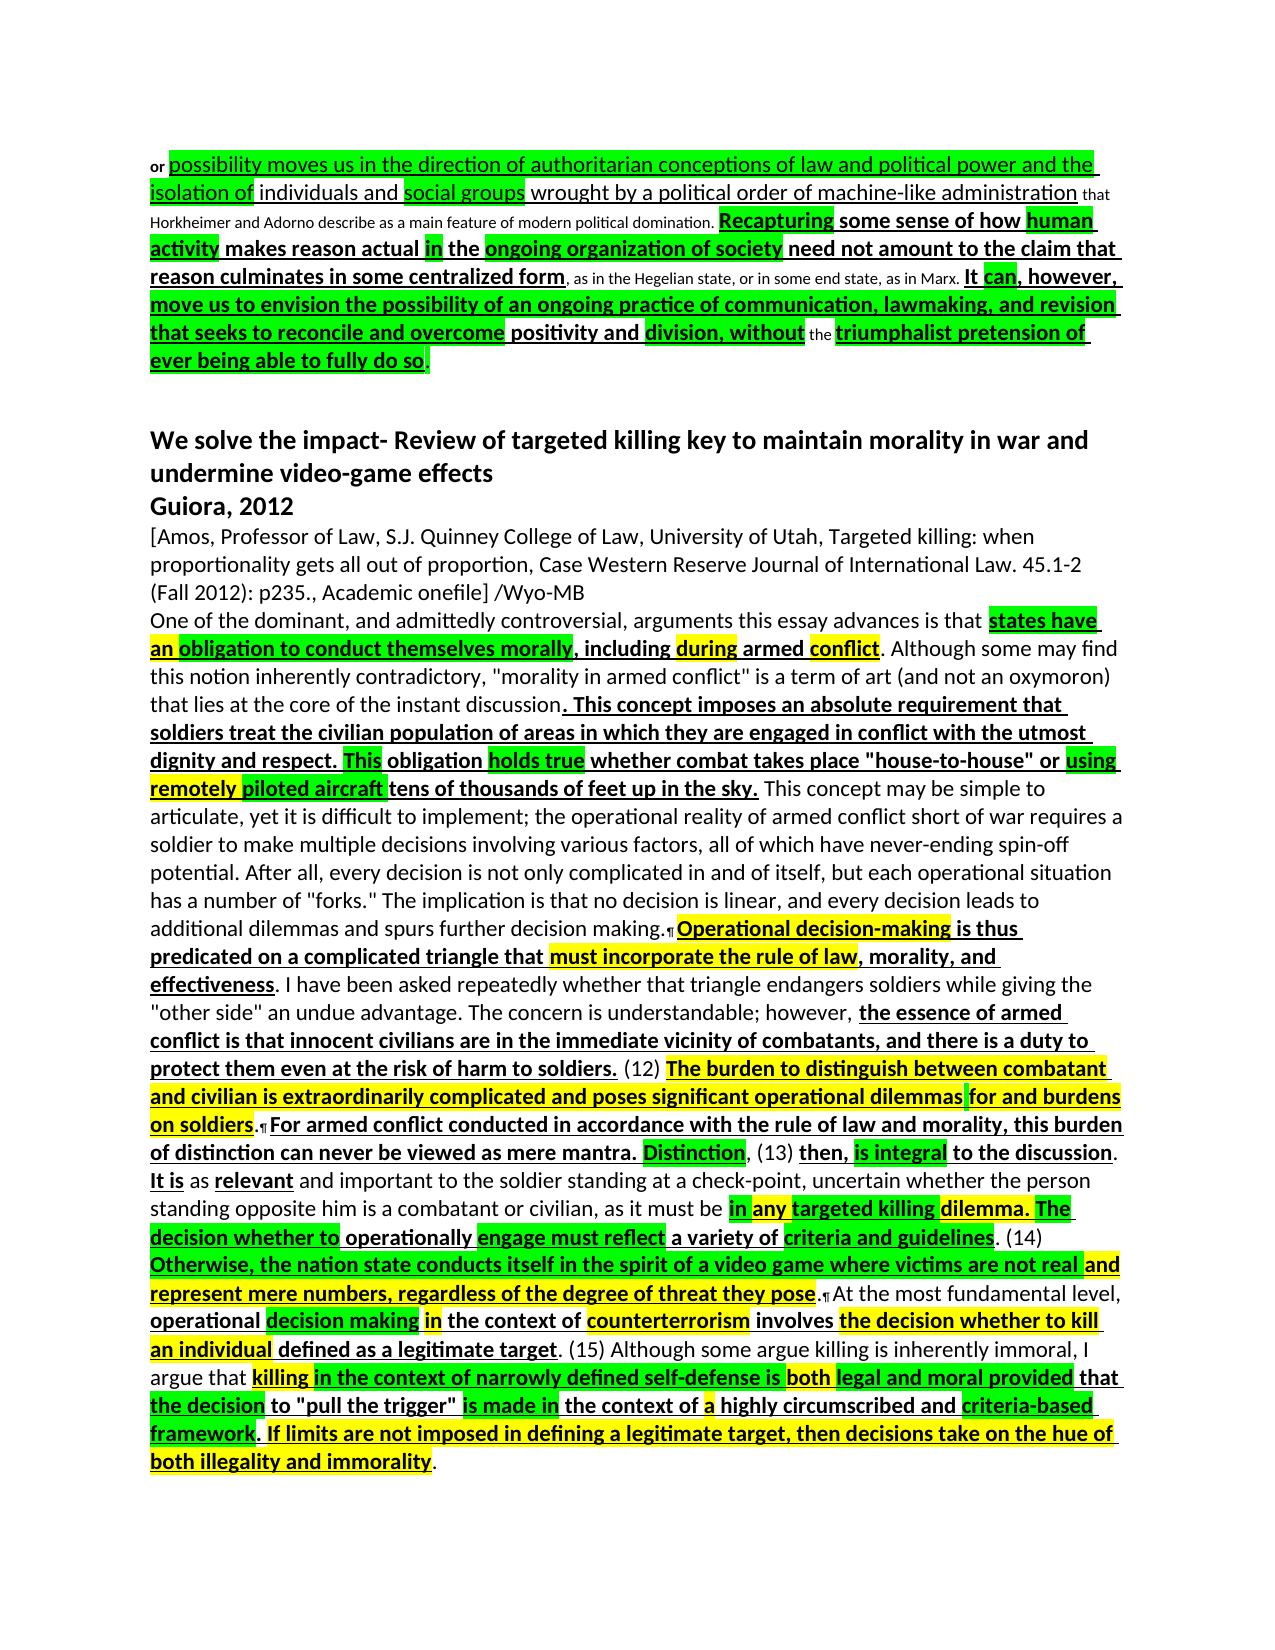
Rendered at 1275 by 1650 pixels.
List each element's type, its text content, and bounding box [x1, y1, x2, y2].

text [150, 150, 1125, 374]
text One of the dominant, and admittedly controversial, arguments this essay advances is that states have an obligation to conduct themselves morally, including during armed conflict. Although some may find this notion inherently contradictory, "morality in armed conflict" is a term of art (and not an oxymoron) that lies at the core of the instant discussion. This concept imposes an absolute requirement that soldiers treat the civilian population of areas in which they are engaged in conflict with the utmost dignity and respect. This obligation holds true whether combat takes place "house-to-house" or using remotely piloted aircraft tens of thousands of feet up in the sky. This concept may be simple to articulate, yet it is difficult to implement; the operational reality of armed conflict short of war requires a soldier to make multiple decisions involving various factors, all of which have never-ending spin-off potential. After all, every decision is not only complicated in and of itself, but each operational situation has a number of "forks." The implication is that no decision is linear, and every decision leads to additional dilemmas and spurs further decision making.¶ Operational decision-making is thus predicated on a complicated triangle that must incorporate the rule of law, morality, and effectiveness. I have been asked repeatedly whether that triangle endangers soldiers while giving the "other side" an undue advantage. The concern is understandable; however, the essence of armed conflict is that innocent civilians are in the immediate vicinity of combatants, and there is a duty to protect them even at the risk of harm to soldiers. (12) The burden to distinguish between combatant and civilian is extraordinarily complicated and poses significant operational dilemmas for and burdens on soldiers.¶ For armed conflict conducted in accordance with the rule of law and morality, this burden of distinction can never be viewed as mere mantra. Distinction, (13) then, is integral to the discussion. It is as relevant and important to the soldier standing at a check-point, uncertain whether the person standing opposite him is a combatant or civilian, as it must be in any targeted killing dilemma. The decision whether to operationally engage must reflect a variety of criteria and guidelines. (14) Otherwise, the nation state conducts itself in the spirit of a video game where victims are not real and represent mere numbers, regardless of the degree of threat they pose.¶ At the most fundamental level, operational decision making in the context of counterterrorism involves the decision whether to kill an individual defined as a legitimate target. (15) Although some argue killing is inherently immoral, I argue that killing in the context of narrowly defined self-defense is both legal and moral provided that the decision to "pull the trigger" is made in the context of a highly circumscribed and criteria-based framework. If limits are not imposed in defining a legitimate target, then decisions take on the hue of both illegality and immorality. [150, 606, 1125, 1475]
subtitle We solve the impact- Review of targeted killing key to maintain morality in war and undermine video-game effects [150, 423, 1125, 489]
text [Amos, Professor of Law, S.J. Quinney College of Law, University of Utah, Targeted killing: when proportionality gets all out of proportion, Case Western Reserve Journal of International Law. 45.1-2 (Fall 2012): p235., Academic onefile] /Wyo-MB [150, 522, 1125, 606]
text Guiora, 2012 [150, 489, 1125, 522]
